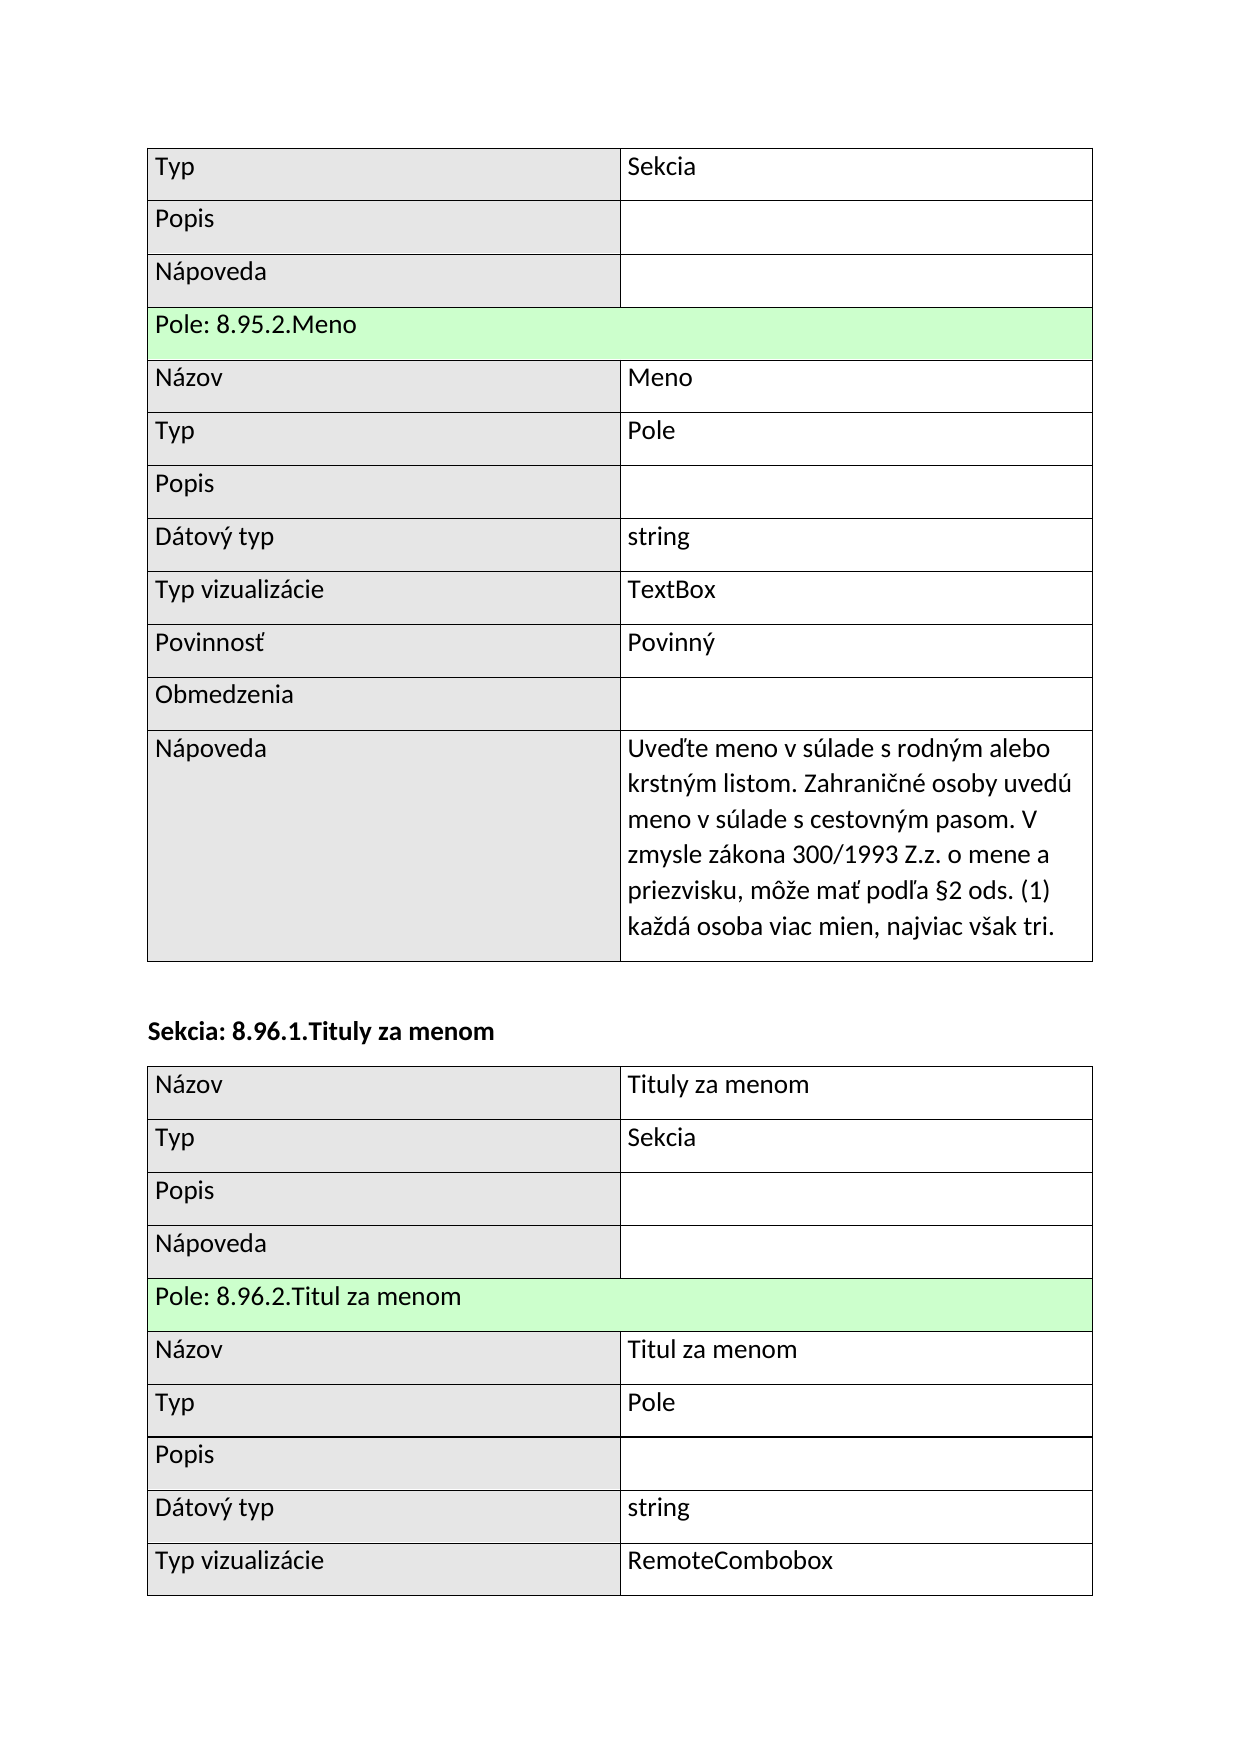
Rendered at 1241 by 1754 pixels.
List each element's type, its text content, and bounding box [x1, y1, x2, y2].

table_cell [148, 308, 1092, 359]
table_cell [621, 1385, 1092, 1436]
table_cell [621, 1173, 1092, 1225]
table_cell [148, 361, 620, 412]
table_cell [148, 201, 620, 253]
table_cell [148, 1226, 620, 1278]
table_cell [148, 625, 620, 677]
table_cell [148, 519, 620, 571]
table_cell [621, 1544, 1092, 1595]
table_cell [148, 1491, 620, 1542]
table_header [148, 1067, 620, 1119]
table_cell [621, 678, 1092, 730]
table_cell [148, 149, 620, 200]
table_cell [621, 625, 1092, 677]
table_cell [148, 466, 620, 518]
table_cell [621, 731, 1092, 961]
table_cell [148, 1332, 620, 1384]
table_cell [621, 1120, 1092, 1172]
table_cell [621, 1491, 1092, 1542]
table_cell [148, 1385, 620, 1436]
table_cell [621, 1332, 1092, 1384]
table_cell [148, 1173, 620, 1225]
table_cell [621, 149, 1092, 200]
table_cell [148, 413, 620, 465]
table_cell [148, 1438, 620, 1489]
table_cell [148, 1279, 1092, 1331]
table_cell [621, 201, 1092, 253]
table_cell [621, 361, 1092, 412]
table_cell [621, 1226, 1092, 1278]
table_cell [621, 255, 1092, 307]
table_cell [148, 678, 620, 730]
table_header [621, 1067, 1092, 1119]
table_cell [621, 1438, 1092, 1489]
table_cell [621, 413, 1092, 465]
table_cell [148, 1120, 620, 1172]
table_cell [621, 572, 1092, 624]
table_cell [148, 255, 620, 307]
text Sekcia: 8.96.1.Tituly za menom [148, 1014, 1093, 1047]
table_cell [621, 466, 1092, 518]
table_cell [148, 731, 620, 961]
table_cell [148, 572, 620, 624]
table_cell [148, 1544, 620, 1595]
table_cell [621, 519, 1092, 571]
